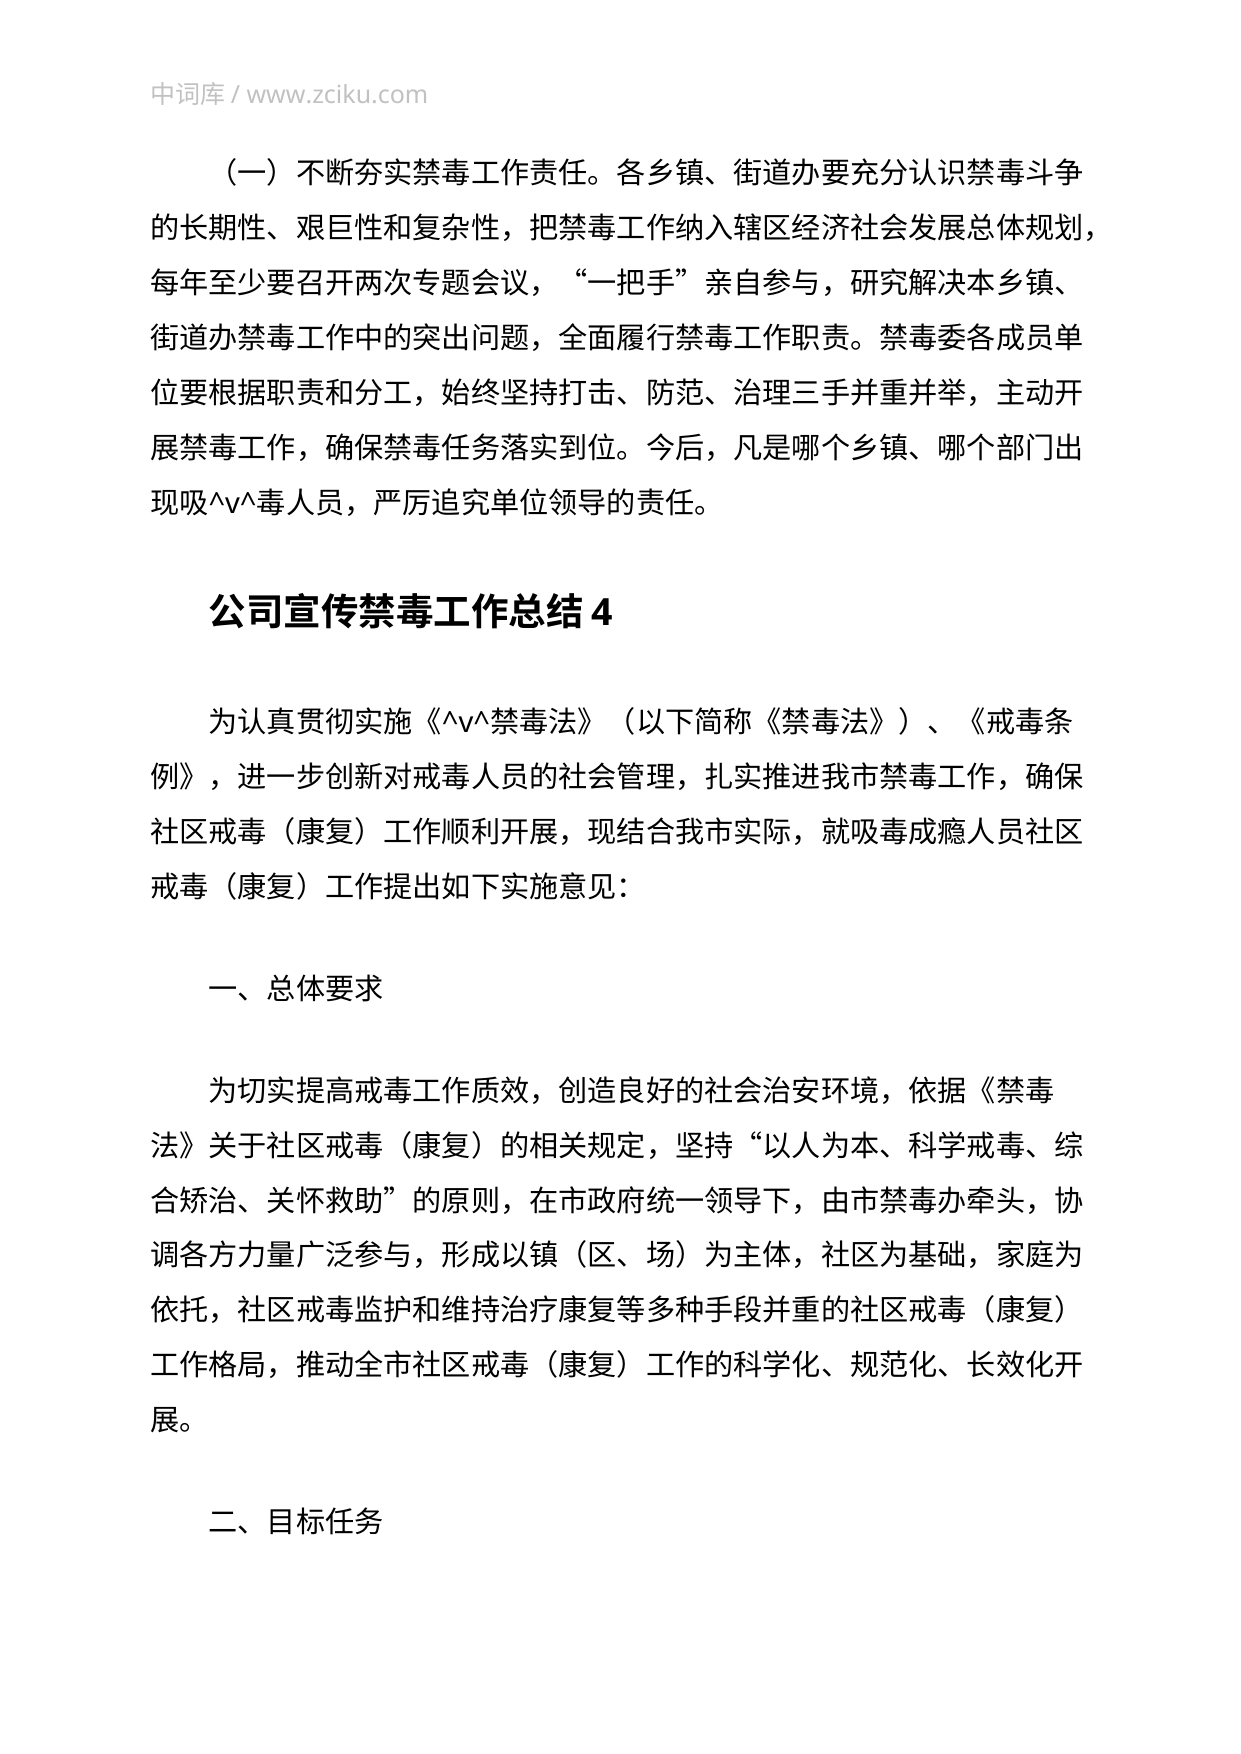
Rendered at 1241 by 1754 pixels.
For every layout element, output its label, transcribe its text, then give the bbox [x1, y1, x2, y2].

text 一、总体要求 [150, 966, 1090, 1008]
text 公司宣传禁毒工作总结4 [150, 581, 1090, 636]
text 二、目标任务 [150, 1498, 1090, 1541]
text 为切实提高戒毒工作质效，创造良好的社会治安环境，依据《禁毒法》关于社区戒毒（康复）的相关规定，坚持“以人为本、科学戒毒、综合矫治、关怀救助”的原则，在市政府统一领导下，由市禁毒办牵头，协调各方力量广泛参与，形成以镇（区、场）为主体，社区为基础，家庭为依托，社区戒毒监护和维持治疗康复等多种手段并重的社区戒毒（康复）工作格局，推动全市社区戒毒（康复）工作的科学化、规范化、长效化开展。 [150, 1067, 1090, 1439]
text （一）不断夯实禁毒工作责任。各乡镇、街道办要充分认识禁毒斗争的长期性、艰巨性和复杂性，把禁毒工作纳入辖区经济社会发展总体规划，每年至少要召开两次专题会议，“一把手”亲自参与，研究解决本乡镇、街道办禁毒工作中的突出问题，全面履行禁毒工作职责。禁毒委各成员单位要根据职责和分工，始终坚持打击、防范、治理三手并重并举，主动开展禁毒工作，确保禁毒任务落实到位。今后，凡是哪个乡镇、哪个部门出现吸^v^毒人员，严厉追究单位领导的责任。 [150, 150, 1090, 522]
text 为认真贯彻实施《^v^禁毒法》（以下简称《禁毒法》）、《戒毒条例》，进一步创新对戒毒人员的社会管理，扎实推进我市禁毒工作，确保社区戒毒（康复）工作顺利开展，现结合我市实际，就吸毒成瘾人员社区戒毒（康复）工作提出如下实施意见： [150, 699, 1090, 906]
